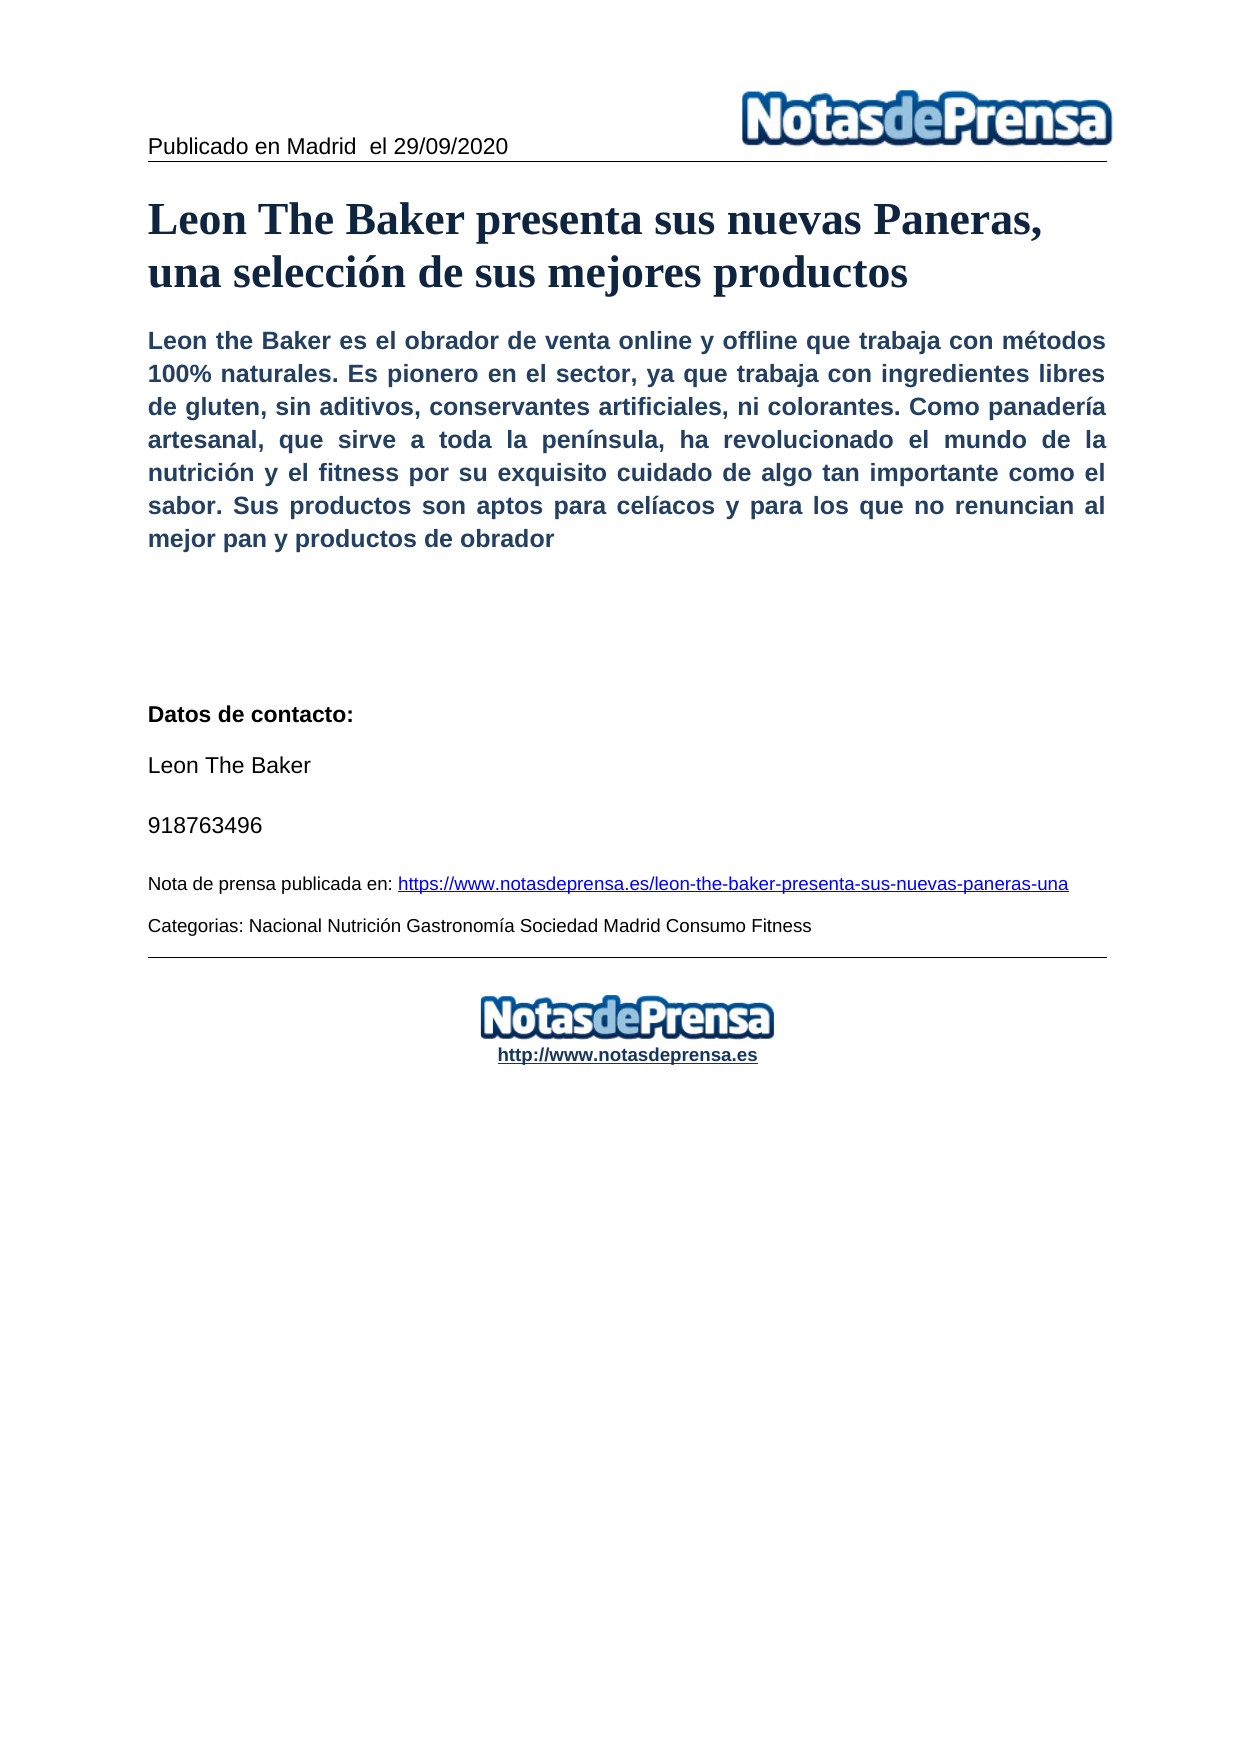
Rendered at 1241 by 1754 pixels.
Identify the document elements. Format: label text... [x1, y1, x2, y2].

picture [742, 90, 1113, 148]
text Publicado en Madrid el 29/09/2020 [148, 133, 1107, 161]
subtitle Leon The Baker presenta sus nuevas Paneras, una selección de sus mejores productos [148, 192, 1107, 297]
text Categorias: Nacional Nutrición Gastronomía Sociedad Madrid Consumo Fitness [148, 915, 1107, 936]
text Leon The Baker [148, 752, 1063, 778]
text http://www.notasdeprensa.es [148, 1044, 1107, 1066]
picture [480, 994, 775, 1041]
text Datos de contacto: [148, 701, 1107, 727]
subtitle Leon the Baker es el obrador de venta online y offline que trabaja con métodos 100% naturales. Es pionero en el sector, ya que trabaja con ingredientes libres de gluten, sin aditivos, conservantes artificiales, ni colorantes. Como panadería artesanal, que sirve a toda la península, ha revolucionado el mundo de la nutrición y el fitness por su exquisito cuidado de algo tan importante como el sabor. Sus productos son aptos para celíacos y para los que no renuncian al mejor pan y productos de obrador [148, 326, 1107, 553]
text Nota de prensa publicada en: https://www.notasdeprensa.es/leon-the-baker-presenta-sus-nuevas-paneras-una [148, 872, 1107, 894]
text 918763496 [148, 812, 1063, 838]
